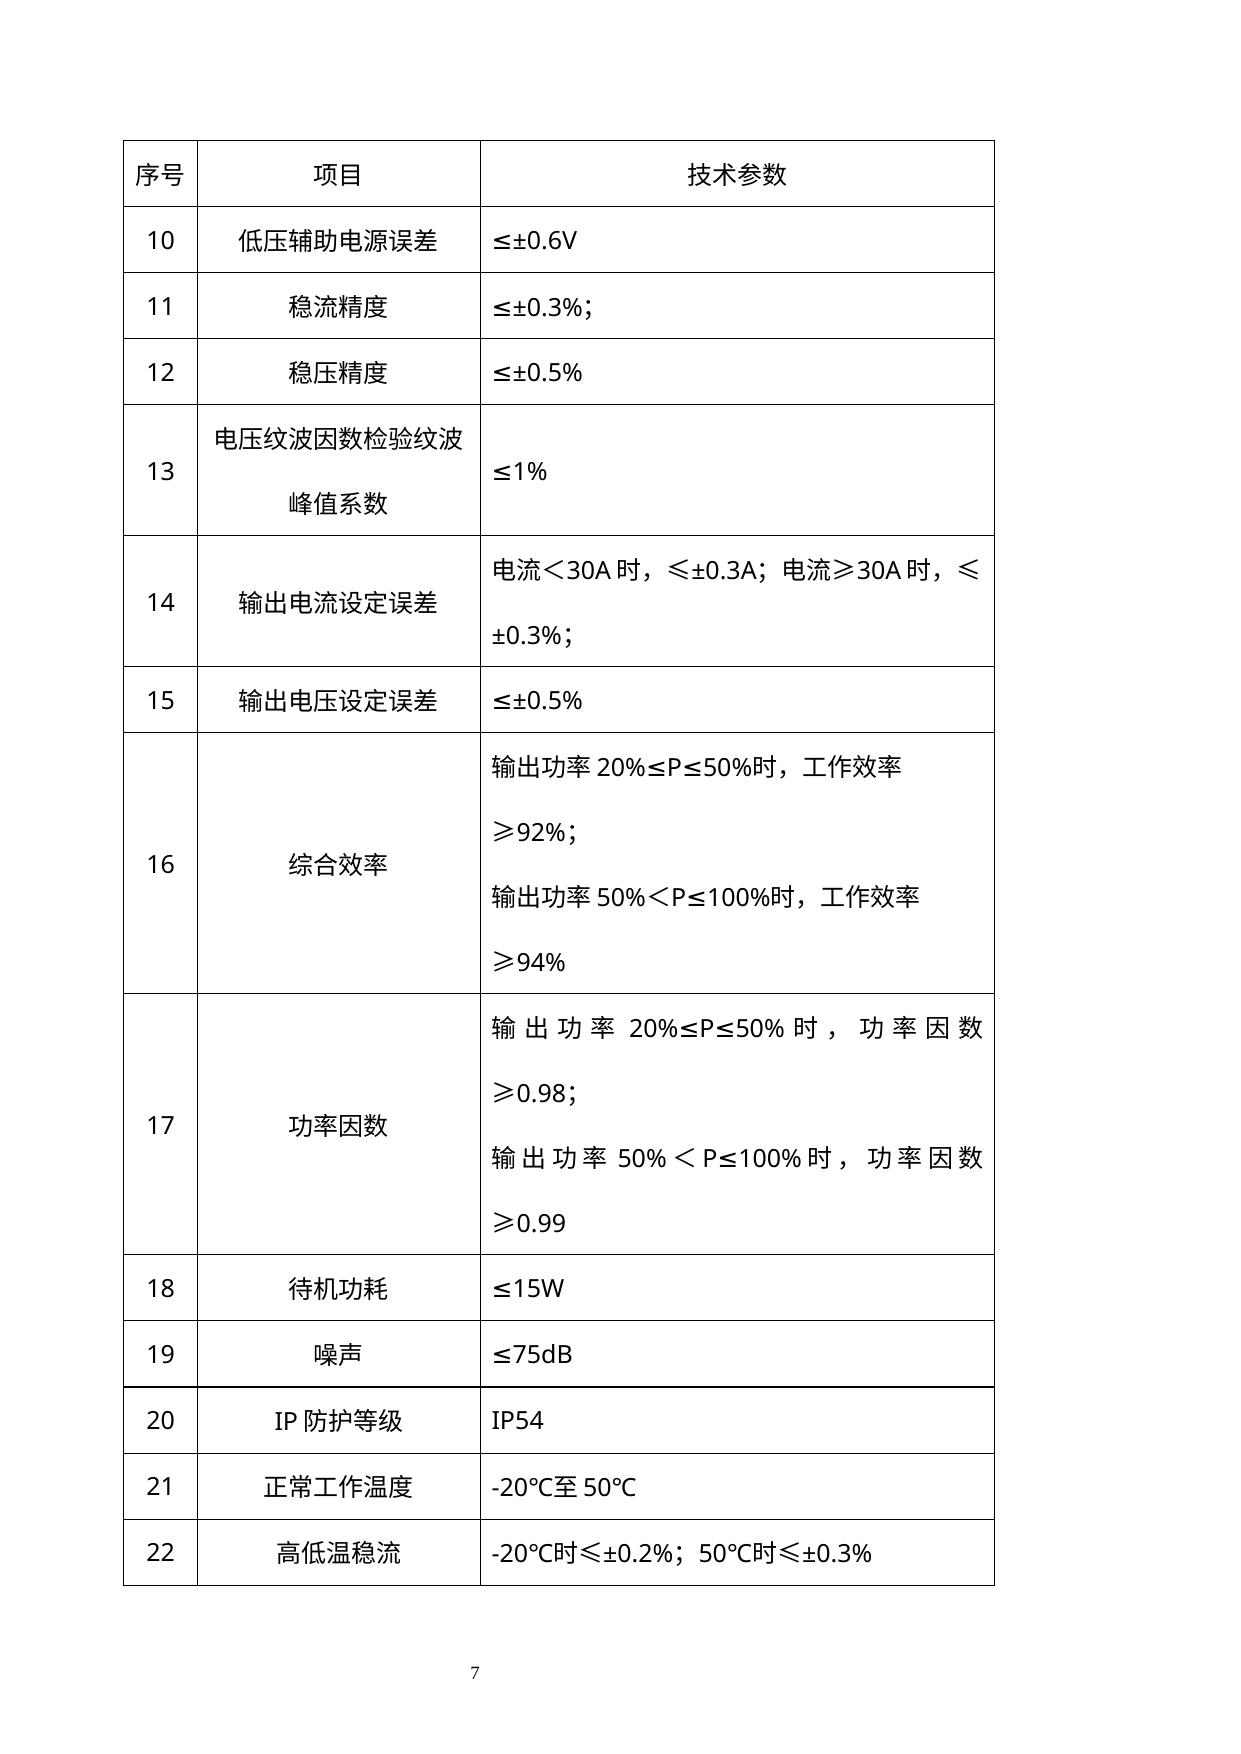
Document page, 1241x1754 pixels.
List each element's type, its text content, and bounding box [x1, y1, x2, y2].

table_header 技术参数 [481, 141, 994, 206]
table_cell 21 [124, 1454, 197, 1518]
table_cell 20 [124, 1388, 197, 1452]
table_cell 稳流精度 [198, 273, 480, 338]
table_cell 综合效率 [198, 733, 480, 993]
table_header 项目 [198, 141, 480, 206]
table_cell 低压辅助电源误差 [198, 207, 480, 272]
table_cell -20℃时≤±0.2%；50℃时≤±0.3% [481, 1520, 994, 1584]
table_cell 稳压精度 [198, 339, 480, 404]
table_header 序号 [124, 141, 197, 206]
table_cell 22 [124, 1520, 197, 1584]
table_cell 14 [124, 536, 197, 666]
table_cell 10 [124, 207, 197, 272]
table_cell ≤75dB [481, 1321, 994, 1386]
table_cell 电流＜30A时，≤±0.3A；电流≥30A时，≤±0.3%； [481, 536, 994, 666]
table_cell 高低温稳流 [198, 1520, 480, 1584]
table_cell 噪声 [198, 1321, 480, 1386]
table_cell ≤±0.5% [481, 667, 994, 732]
table_cell 13 [124, 405, 197, 535]
table_cell 待机功耗 [198, 1255, 480, 1320]
table_cell ≤15W [481, 1255, 994, 1320]
table_cell 电压纹波因数检验纹波峰值系数 [198, 405, 480, 535]
table_cell 正常工作温度 [198, 1454, 480, 1518]
table_cell 功率因数 [198, 994, 480, 1254]
table_cell 17 [124, 994, 197, 1254]
table_cell 输出功率20%≤P≤50%时，工作效率≥92%； 输出功率50%＜P≤100%时，工作效率≥94% [481, 733, 994, 993]
table_cell IP防护等级 [198, 1388, 480, 1452]
table_cell 输出电流设定误差 [198, 536, 480, 666]
table_cell 输出功率20%≤P≤50%时，功率因数≥0.98； 输出功率50%＜P≤100%时，功率因数≥0.99 [481, 994, 994, 1254]
table_cell -20℃至50℃ [481, 1454, 994, 1518]
table_cell 输出电压设定误差 [198, 667, 480, 732]
table_cell 18 [124, 1255, 197, 1320]
table_cell ≤±0.6V [481, 207, 994, 272]
table_cell ≤1% [481, 405, 994, 535]
table_cell 11 [124, 273, 197, 338]
table_cell 15 [124, 667, 197, 732]
table_cell ≤±0.5% [481, 339, 994, 404]
table_cell 16 [124, 733, 197, 993]
table_cell ≤±0.3%； [481, 273, 994, 338]
table_cell IP54 [481, 1388, 994, 1452]
table_cell 19 [124, 1321, 197, 1386]
table_cell 12 [124, 339, 197, 404]
